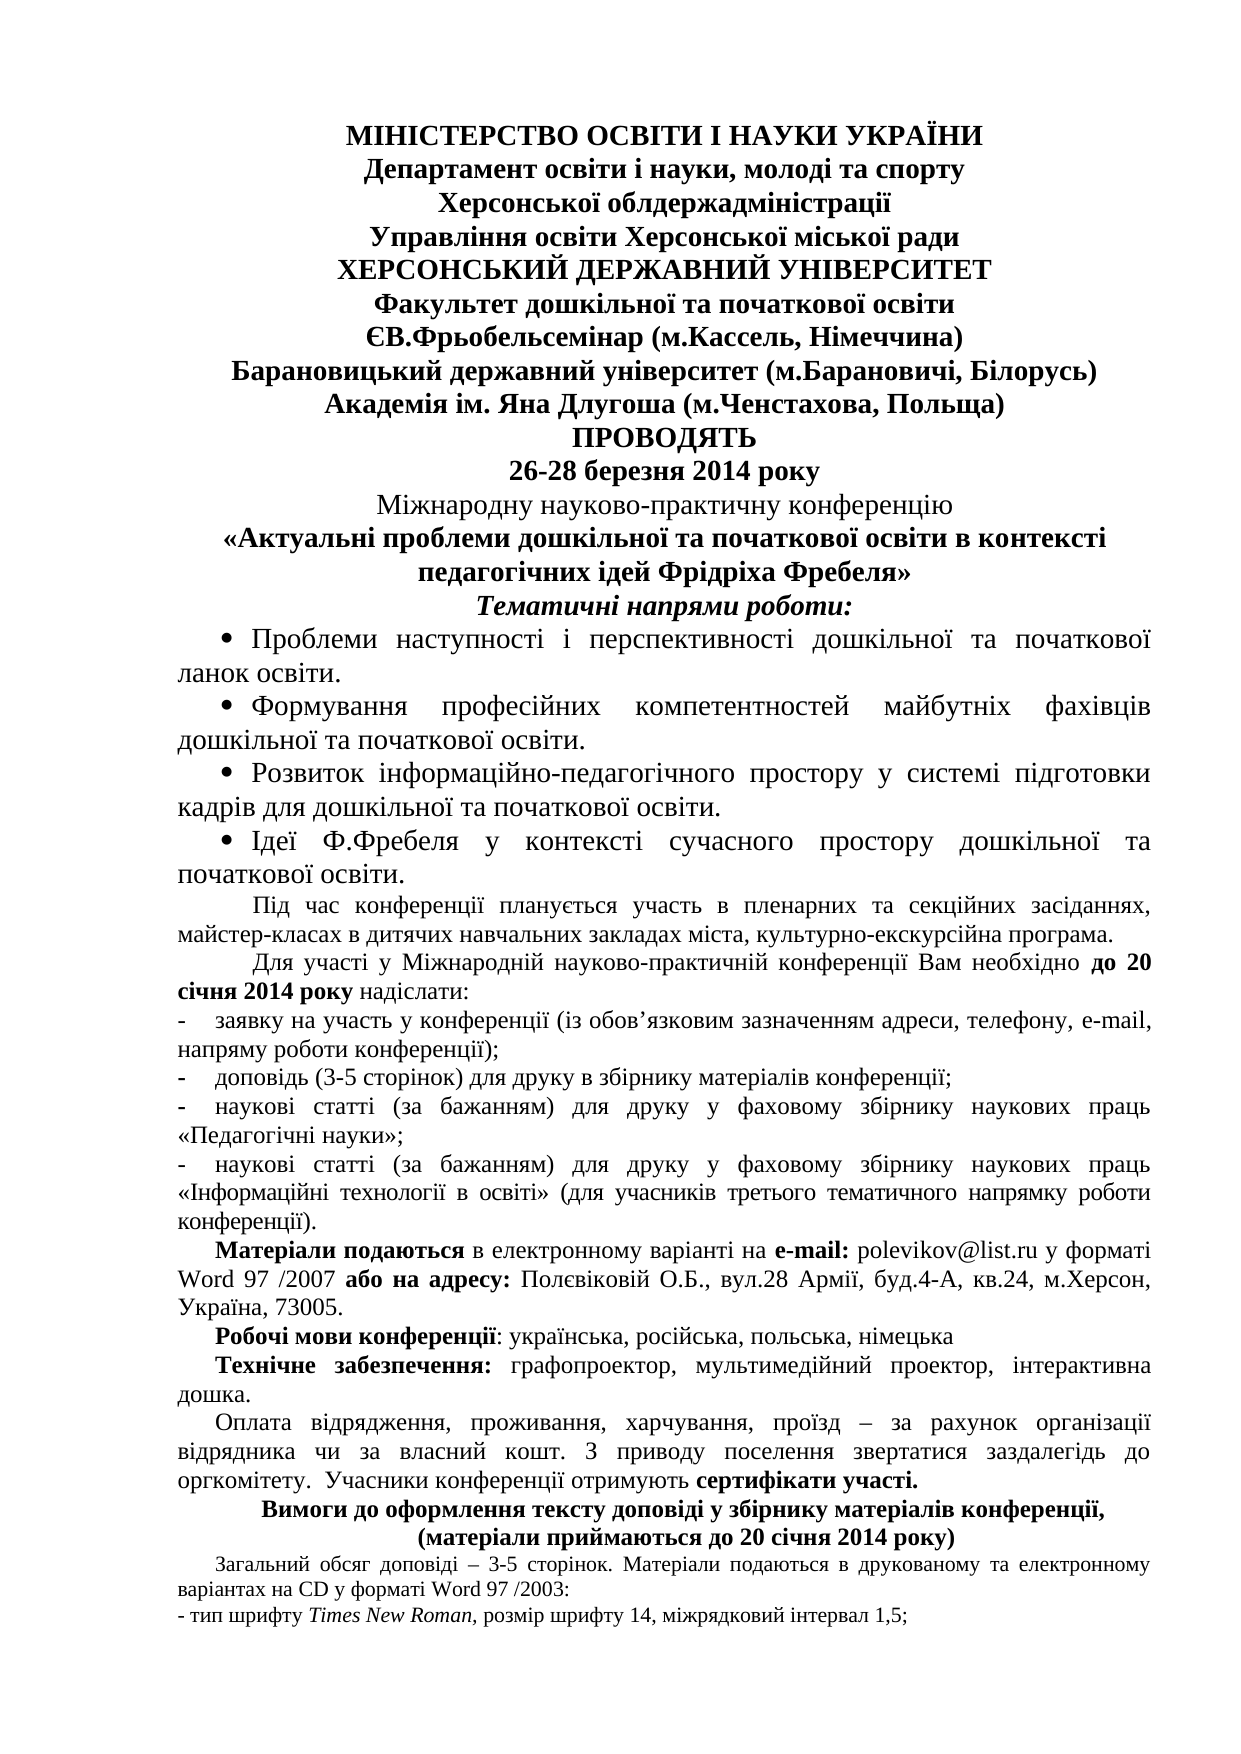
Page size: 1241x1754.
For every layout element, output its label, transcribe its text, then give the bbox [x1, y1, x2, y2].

text Управління освіти Херсонської міської ради [177, 219, 1152, 252]
text Департамент освіти і науки, молоді та спорту [177, 152, 1152, 185]
text ЄВ.Фрьобельсемінар (м.Кассель, Німеччина) [177, 319, 1152, 353]
text Технічне забезпечення: графопроектор, мультимедійний проектор, інтерактивна дошка. [177, 1350, 1152, 1407]
list доповідь (3-5 сторінок) для друку в збірнику матеріалів конференції; [177, 1062, 1152, 1091]
text ХЕРСОНСЬКИЙ ДЕРЖАВНИЙ УНІВЕРСИТЕТ [177, 252, 1152, 286]
text «Актуальні проблеми дошкільної та початкової освіти в контексті педагогічних ідей Фрідріха Фребеля» [177, 521, 1152, 588]
list Проблеми наступності і перспективності дошкільної та початкової ланок освіти. [177, 621, 1152, 688]
text ПРОВОДЯТЬ [177, 420, 1152, 453]
text Херсонської облдержадміністрації [177, 185, 1152, 219]
list Ідеї Ф.Фребеля у контексті сучасного простору дошкільної та початкової освіти. [177, 823, 1152, 890]
text Барановицький державний університет (м.Барановичі, Білорусь) [177, 353, 1152, 386]
text Факультет дошкільної та початкової освіти [177, 286, 1152, 319]
list Формування професійних компетентностей майбутніх фахівців дошкільної та початкової освіти. [177, 688, 1152, 756]
text - тип шрифту Times New Roman, розмір шрифту 14, міжрядковий інтервал 1,5; [177, 1602, 1152, 1627]
list наукові статті (за бажанням) для друку у фаховому збірнику наукових праць «Інформаційні технології в освіті» (для учасників третього тематичного напрямку роботи конференції). [177, 1149, 1152, 1235]
text Робочі мови конференції: українська, російська, польська, німецька [177, 1321, 1152, 1350]
text Для участі у Міжнародній науково-практичній конференції Вам необхідно до 20 січня 2014 року надіслати: [177, 947, 1152, 1005]
text МІНІСТЕРСТВО ОСВІТИ І НАУКИ УКРАЇНИ [177, 118, 1152, 152]
text Вимоги до оформлення тексту доповіді у збірнику матеріалів конференції, [215, 1494, 1152, 1522]
text Загальний обсяг доповіді – 3-5 сторінок. Матеріали подаються в друкованому та електронному варіантах на CD у форматі Word 97 /2003: [177, 1551, 1152, 1602]
text Під час конференції планується участь в пленарних та секційних засіданнях, майстер-класах в дитячих навчальних закладах міста, культурно-екскурсійна програма. [177, 890, 1152, 947]
list наукові статті (за бажанням) для друку у фаховому збірнику наукових праць «Педагогічні науки»; [177, 1091, 1152, 1149]
text Оплата відрядження, проживання, харчування, проїзд – за рахунок організації відрядника чи за власний кошт. З приводу поселення звертатися заздалегідь до оргкомітету. Учасники конференції отримують сертифікати участі. [177, 1407, 1152, 1494]
text Матеріали подаються в електронному варіанті на e-mail: polevikov@list.ru у форматі Word 97 /2007 або на адресу: Полєвіковій О.Б., вул.28 Армії, буд.4-А, кв.24, м.Херсон, Україна, 73005. [177, 1235, 1152, 1321]
text Академія ім. Яна Длугоша (м.Ченстахова, Польща) [177, 386, 1152, 420]
text (матеріали приймаються до 20 січня 2014 року) [215, 1522, 1152, 1551]
text 26-28 березня 2014 року [177, 453, 1152, 487]
list заявку на участь у конференції (із обов’язковим зазначенням адреси, телефону, e-mail, напряму роботи конференції); [177, 1005, 1152, 1062]
list Розвиток інформаційно-педагогічного простору у системі підготовки кадрів для дошкільної та початкової освіти. [177, 756, 1152, 823]
text Тематичні напрями роботи: [177, 588, 1152, 621]
text Міжнародну науково-практичну конференцію [177, 487, 1152, 521]
